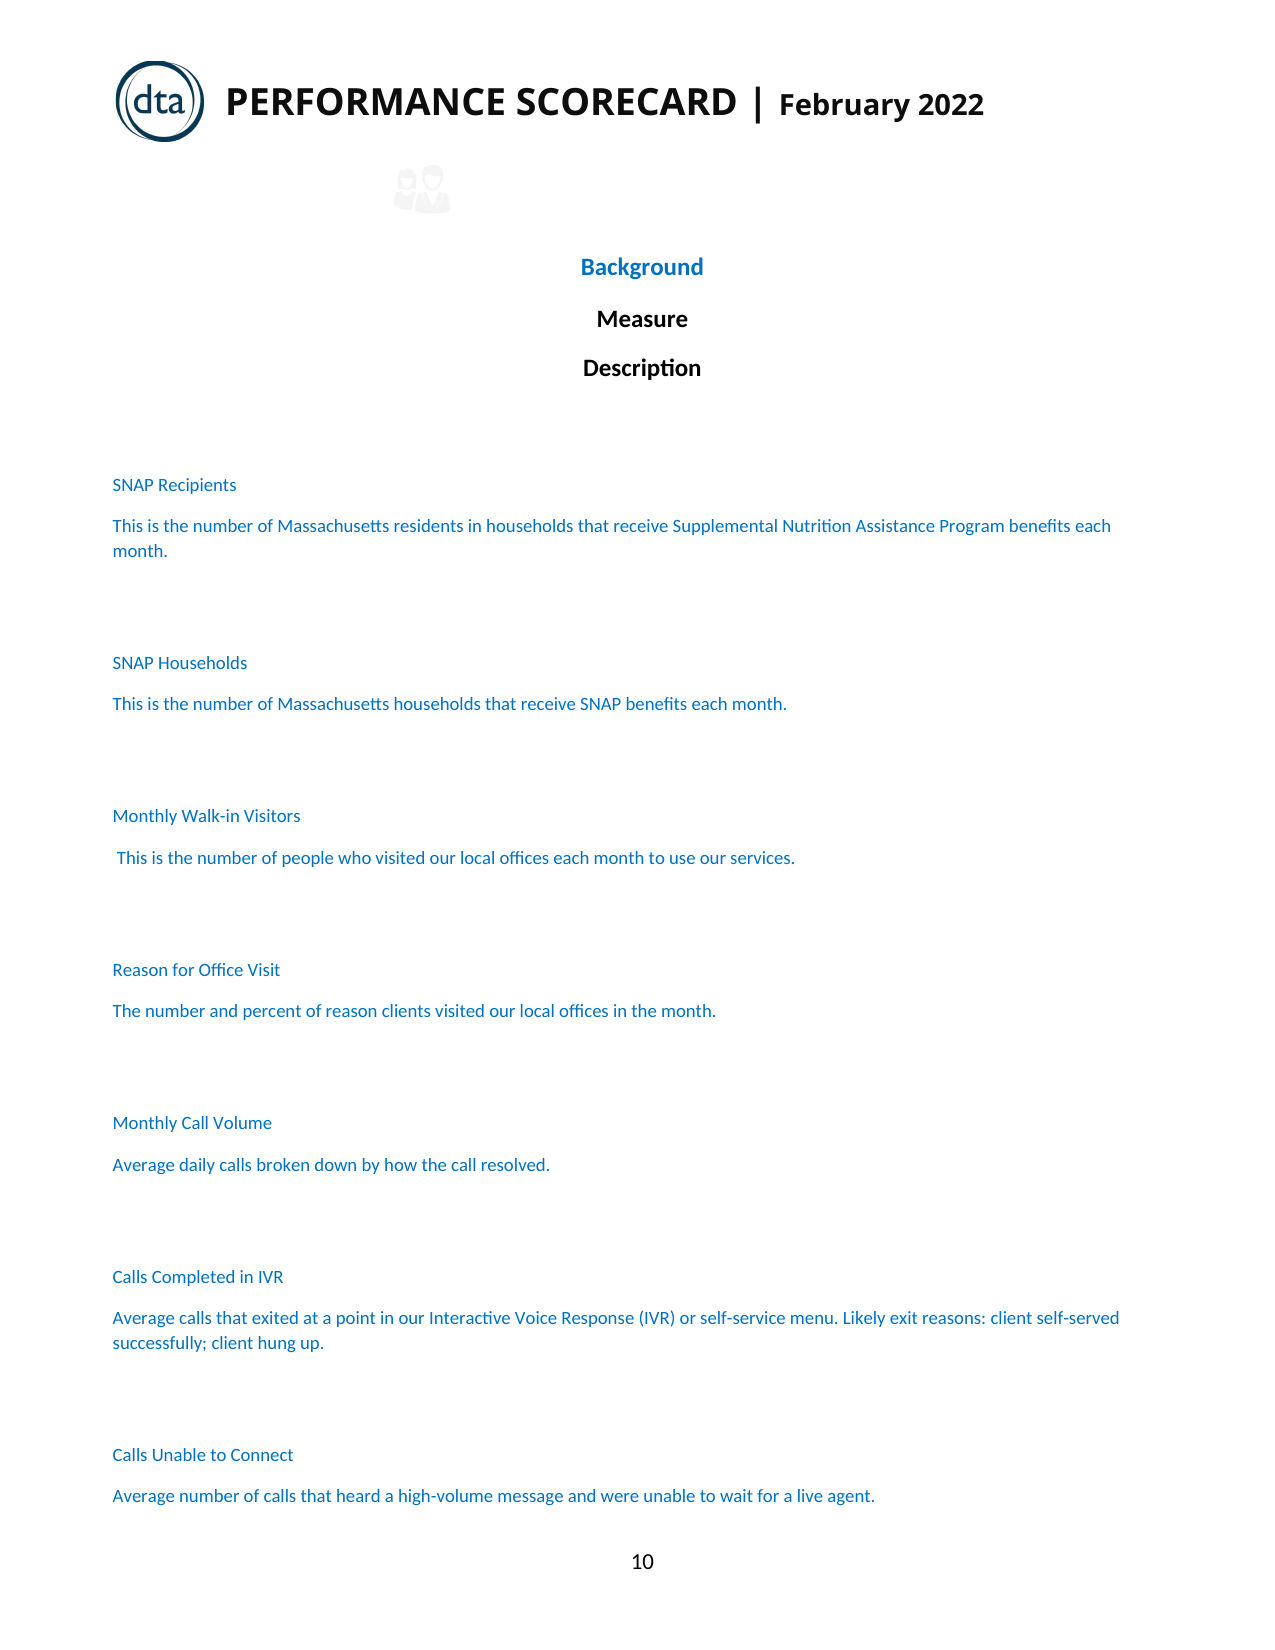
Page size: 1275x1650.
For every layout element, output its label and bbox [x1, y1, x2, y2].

picture [115, 61, 204, 142]
